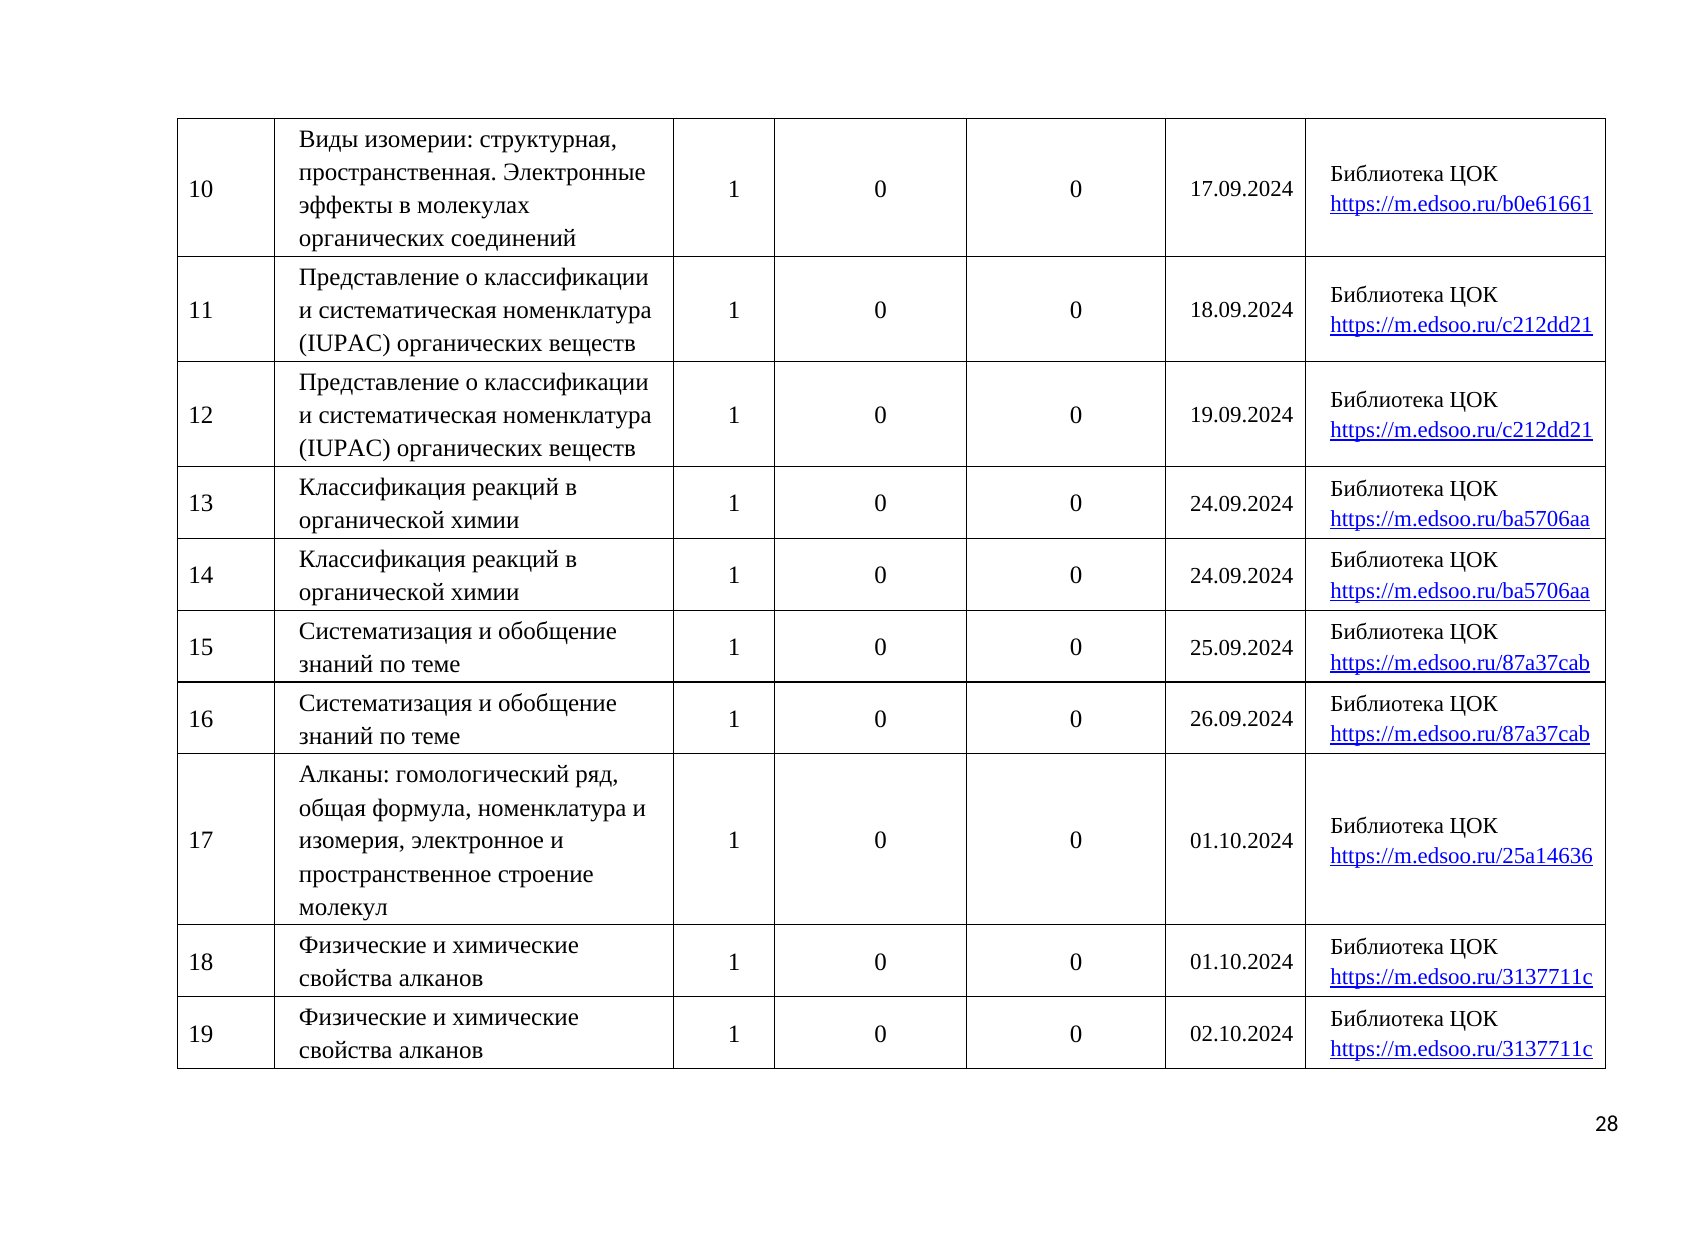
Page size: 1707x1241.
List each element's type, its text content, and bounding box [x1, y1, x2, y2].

table_cell 01.10.2024 [1166, 754, 1305, 924]
table_cell 0 [967, 362, 1165, 466]
table_cell Физические и химические свойства алканов [275, 925, 673, 996]
table_cell Библиотека ЦОК https://m.edsoo.ru/ba5706aa [1306, 539, 1605, 609]
table_cell Библиотека ЦОК https://m.edsoo.ru/3137711c [1306, 925, 1605, 996]
table_cell Классификация реакций в органической химии [275, 467, 673, 538]
table_cell 0 [775, 754, 966, 924]
table_cell 0 [967, 467, 1165, 538]
table_cell 1 [674, 997, 774, 1068]
table_cell 0 [967, 257, 1165, 361]
table_cell 10 [178, 119, 274, 256]
table_cell 0 [967, 611, 1165, 681]
table_cell 14 [178, 539, 274, 609]
table_cell 24.09.2024 [1166, 539, 1305, 609]
table_cell 0 [775, 119, 966, 256]
table_cell 17.09.2024 [1166, 119, 1305, 256]
table_cell 12 [178, 362, 274, 466]
table_cell 0 [775, 611, 966, 681]
table_cell 24.09.2024 [1166, 467, 1305, 538]
table_cell 13 [178, 467, 274, 538]
table_cell Физические и химические свойства алканов [275, 997, 673, 1068]
table_cell 1 [674, 119, 774, 256]
table_cell Систематизация и обобщение знаний по теме [275, 611, 673, 681]
table_cell Представление о классификации и систематическая номенклатура (IUPAC) органических веществ [275, 362, 673, 466]
table_cell Алканы: гомологический ряд, общая формула, номенклатура и изомерия, электронное и пространственное строение молекул [275, 754, 673, 924]
table_cell 1 [674, 611, 774, 681]
table_cell 0 [967, 683, 1165, 753]
table_cell 1 [674, 467, 774, 538]
table_cell Библиотека ЦОК https://m.edsoo.ru/ba5706aa [1306, 467, 1605, 538]
table_cell 17 [178, 754, 274, 924]
table_cell 25.09.2024 [1166, 611, 1305, 681]
table_cell 0 [967, 925, 1165, 996]
table_cell 26.09.2024 [1166, 683, 1305, 753]
table_cell Систематизация и обобщение знаний по теме [275, 683, 673, 753]
table_cell 19.09.2024 [1166, 362, 1305, 466]
table_cell 02.10.2024 [1166, 997, 1305, 1068]
table_cell Библиотека ЦОК https://m.edsoo.ru/3137711c [1306, 997, 1605, 1068]
table_cell 0 [775, 362, 966, 466]
table_cell 0 [967, 119, 1165, 256]
table_cell Библиотека ЦОК https://m.edsoo.ru/c212dd21 [1306, 362, 1605, 466]
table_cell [275, 119, 673, 256]
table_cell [1306, 119, 1605, 256]
table_cell 1 [674, 362, 774, 466]
table_cell Библиотека ЦОК https://m.edsoo.ru/25a14636 [1306, 754, 1605, 924]
table_cell 1 [674, 754, 774, 924]
table_cell Библиотека ЦОК https://m.edsoo.ru/87a37cab [1306, 611, 1605, 681]
table_cell 0 [775, 925, 966, 996]
table_cell 15 [178, 611, 274, 681]
table_cell 1 [674, 257, 774, 361]
table_cell 0 [775, 539, 966, 609]
table_cell 1 [674, 683, 774, 753]
table_cell 0 [967, 539, 1165, 609]
table_cell 1 [674, 925, 774, 996]
table_cell Библиотека ЦОК https://m.edsoo.ru/87a37cab [1306, 683, 1605, 753]
table_cell 11 [178, 257, 274, 361]
table_cell 18.09.2024 [1166, 257, 1305, 361]
table_cell 1 [674, 539, 774, 609]
table_cell 0 [775, 683, 966, 753]
table_cell 0 [967, 997, 1165, 1068]
table_cell 0 [775, 467, 966, 538]
table_cell 16 [178, 683, 274, 753]
table_cell 18 [178, 925, 274, 996]
table_cell 0 [775, 257, 966, 361]
table_cell 0 [967, 754, 1165, 924]
table_cell 19 [178, 997, 274, 1068]
table_cell Библиотека ЦОК https://m.edsoo.ru/c212dd21 [1306, 257, 1605, 361]
table_cell 01.10.2024 [1166, 925, 1305, 996]
table_cell 0 [775, 997, 966, 1068]
table_cell Представление о классификации и систематическая номенклатура (IUPAC) органических веществ [275, 257, 673, 361]
table_cell Классификация реакций в органической химии [275, 539, 673, 609]
